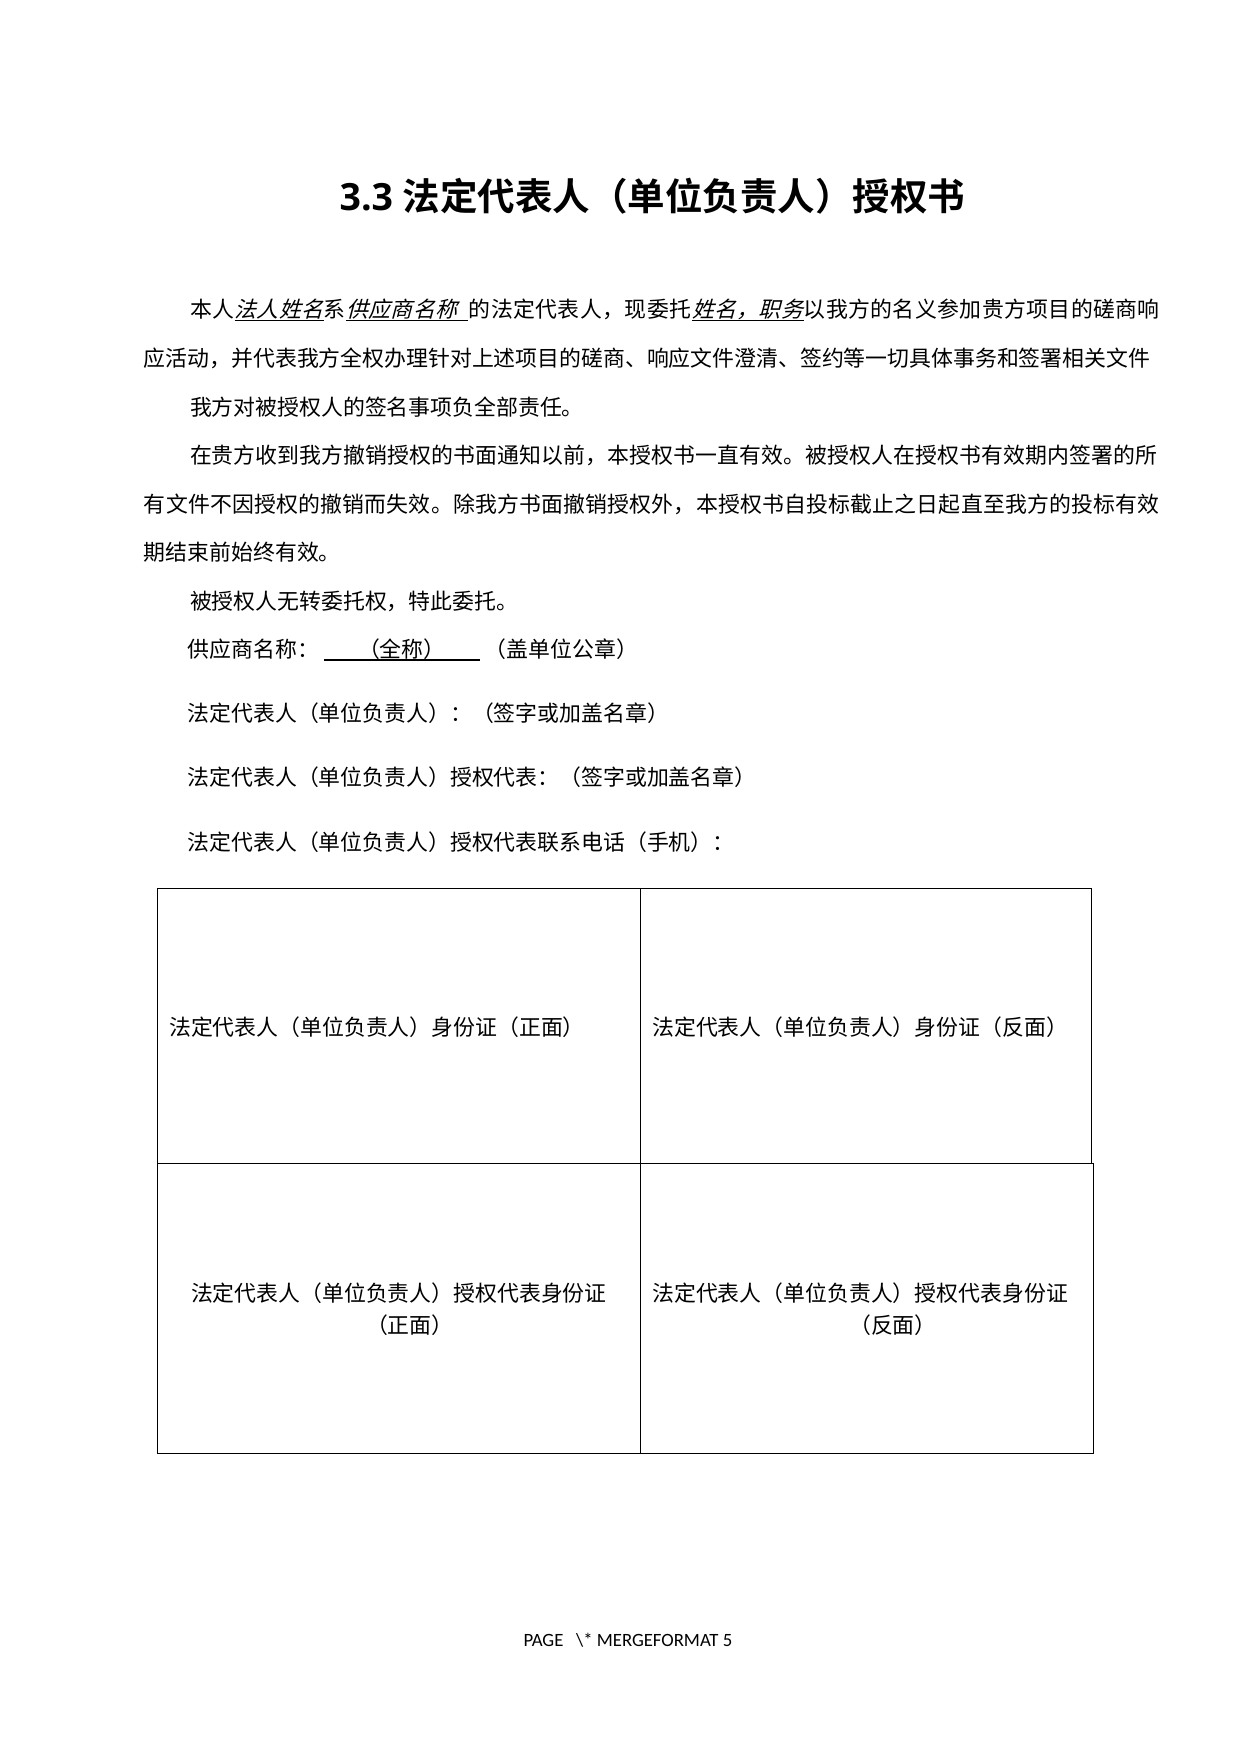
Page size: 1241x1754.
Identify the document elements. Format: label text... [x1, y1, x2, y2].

text 供应商名称： （全称） （盖单位公章） [144, 632, 1161, 664]
table_cell 法定代表人（单位负责人）授权代表身份证 （反面） [641, 1164, 1093, 1452]
text 被授权人无转委托权，特此委托。 [144, 583, 1161, 616]
text 法定代表人（单位负责人）授权代表：（签字或加盖名章） [144, 760, 1161, 792]
text 在贵方收到我方撤销授权的书面通知以前，本授权书一直有效。被授权人在授权书有效期内签署的所有文件不因授权的撤销而失效。除我方书面撤销授权外，本授权书自投标截止之日起直至我方的投标有效期结束前始终有效。 [144, 437, 1161, 567]
text 本人法人姓名系供应商名称 的法定代表人，现委托姓名，职务以我方的名义参加贵方项目的磋商响应活动，并代表我方全权办理针对上述项目的磋商、响应文件澄清、签约等一切具体事务和签署相关文件 [144, 292, 1161, 373]
text 法定代表人（单位负责人）授权代表联系电话（手机）： [144, 824, 1161, 857]
table_header 法定代表人（单位负责人）身份证（反面） [641, 889, 1091, 1163]
text 3.3 法定代表人（单位负责人）授权书 [144, 162, 1161, 227]
table_header 法定代表人（单位负责人）身份证（正面） [158, 889, 640, 1163]
table_cell 法定代表人（单位负责人）授权代表身份证 （正面） [158, 1164, 640, 1452]
text 我方对被授权人的签名事项负全部责任。 [144, 389, 1161, 422]
text 法定代表人（单位负责人）：（签字或加盖名章） [144, 696, 1161, 728]
